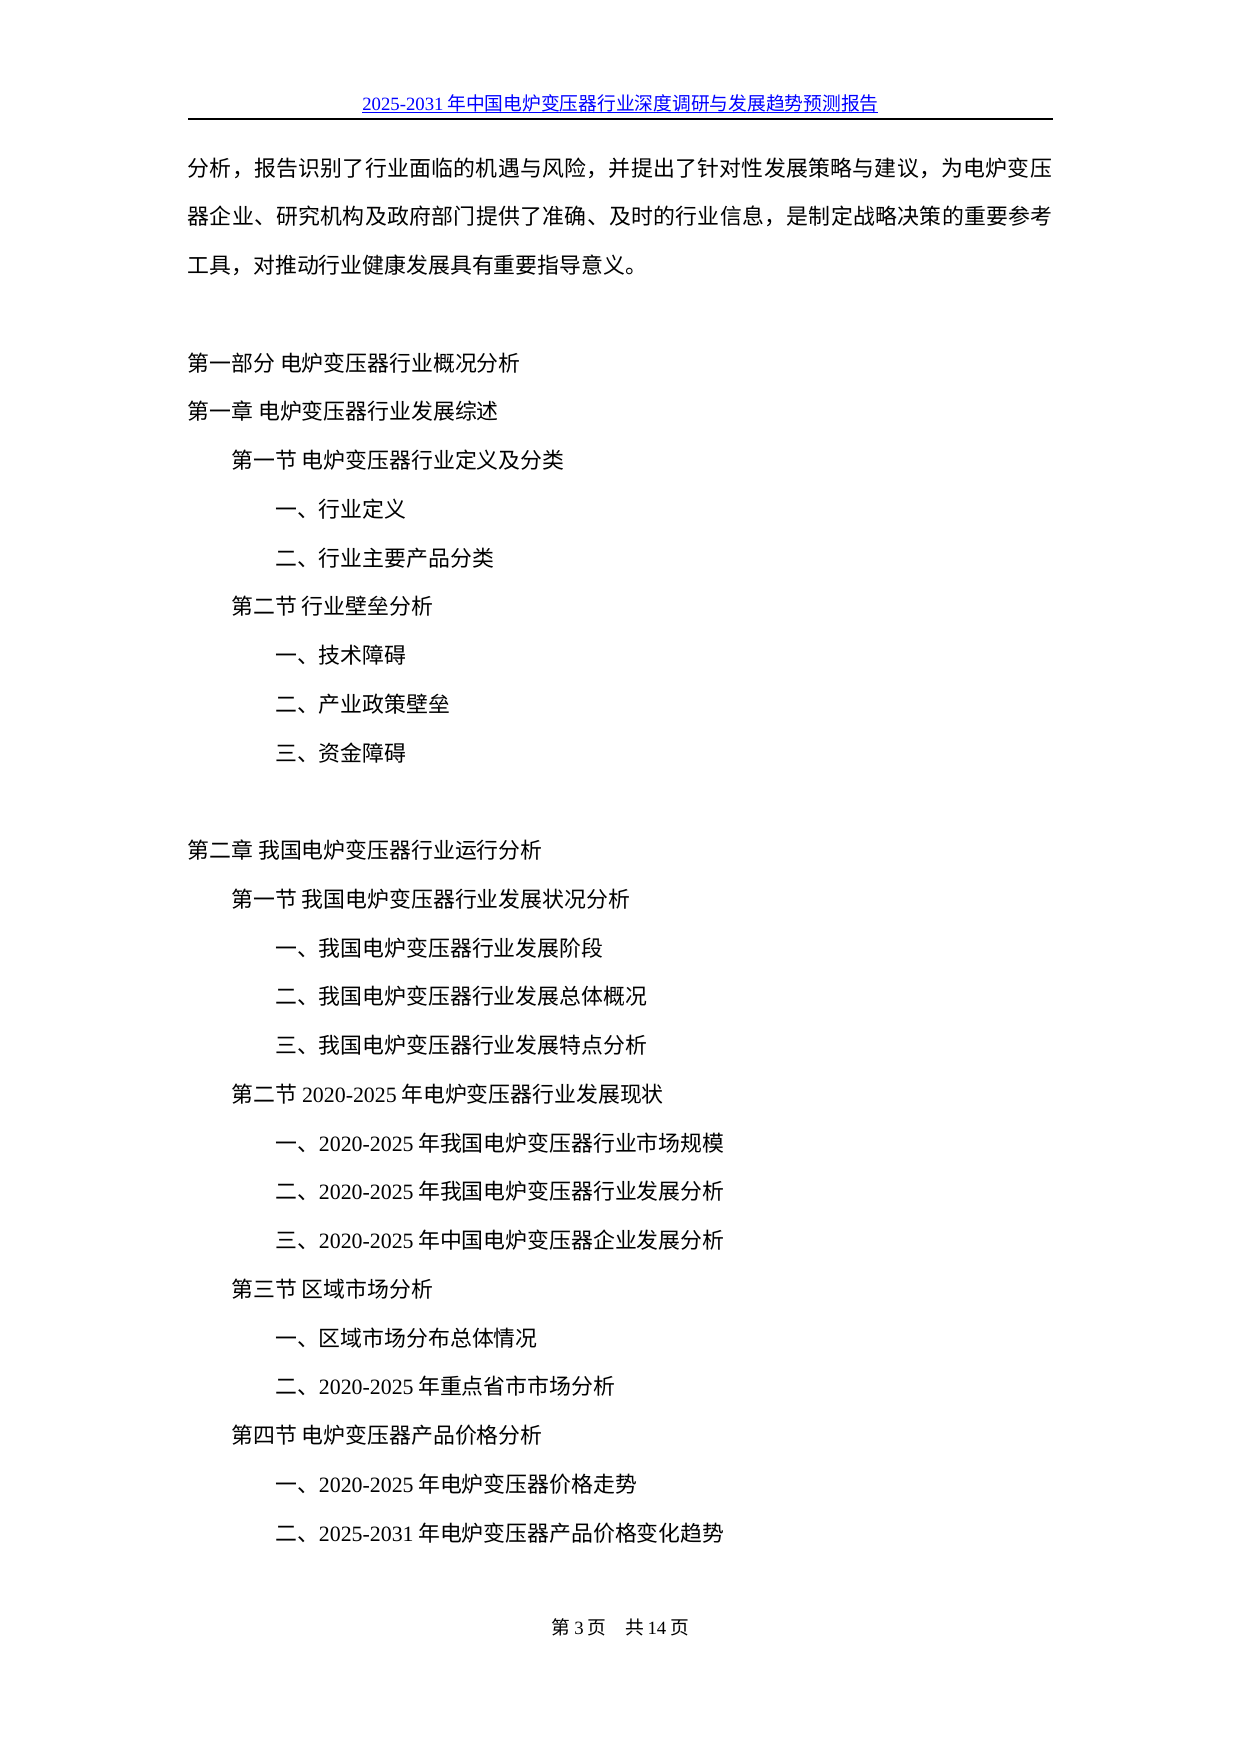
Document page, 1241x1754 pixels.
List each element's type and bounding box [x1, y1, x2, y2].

text [187, 150, 1053, 1548]
